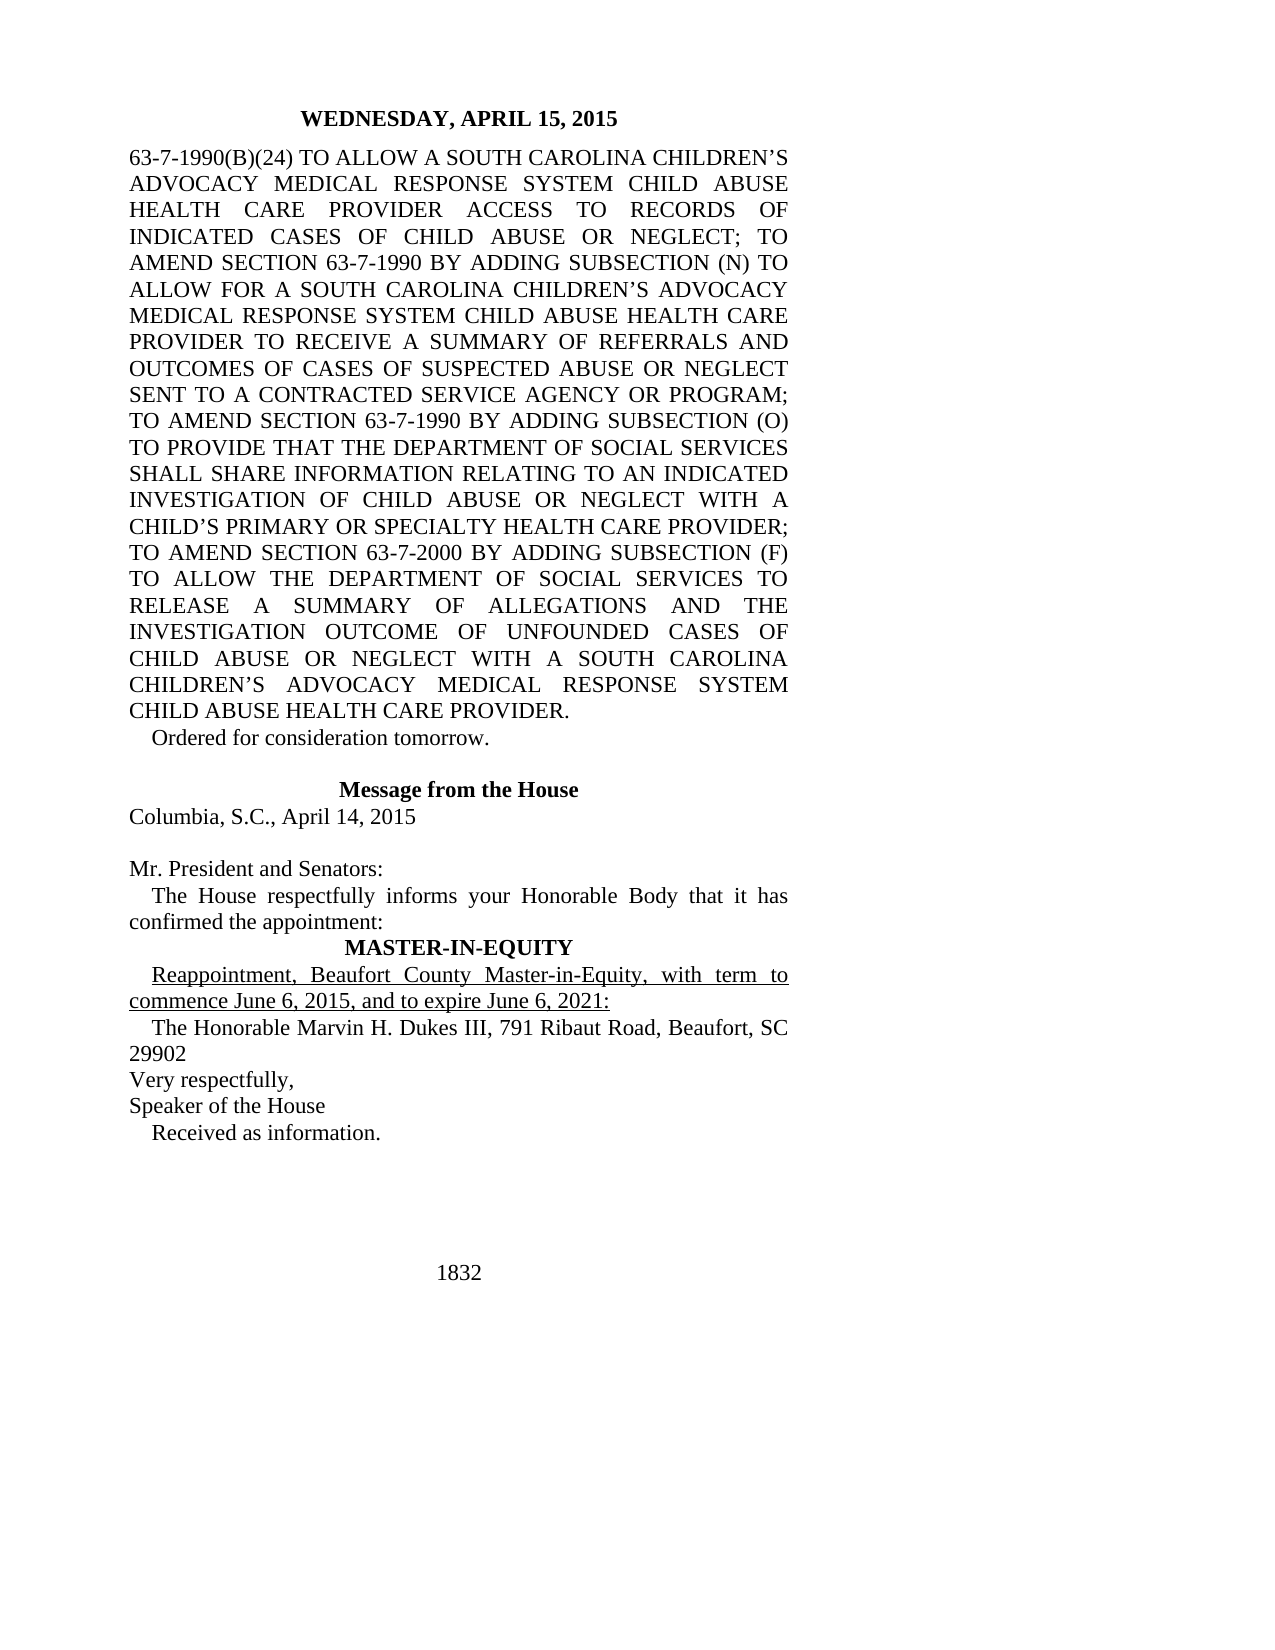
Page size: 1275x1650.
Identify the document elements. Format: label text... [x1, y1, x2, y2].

text Message from the House [129, 776, 789, 803]
text Columbia, S.C., April 14, 2015 [129, 803, 789, 829]
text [129, 144, 789, 724]
text Reappointment, Beaufort County Master-in-Equity, with term to commence June 6, 2015, and to expire June 6, 2021: [129, 961, 789, 1013]
text MASTER-IN-EQUITY [129, 934, 789, 961]
text Mr. President and Senators: [129, 855, 789, 882]
text Speaker of the House [129, 1093, 789, 1119]
text Received as information. [129, 1119, 789, 1145]
text Ordered for consideration tomorrow. [129, 724, 789, 750]
text The House respectfully informs your Honorable Body that it has confirmed the appointment: [129, 882, 789, 934]
text Very respectfully, [129, 1066, 789, 1093]
text The Honorable Marvin H. Dukes III, 791 Ribaut Road, Beaufort, SC 29902 [129, 1013, 789, 1066]
